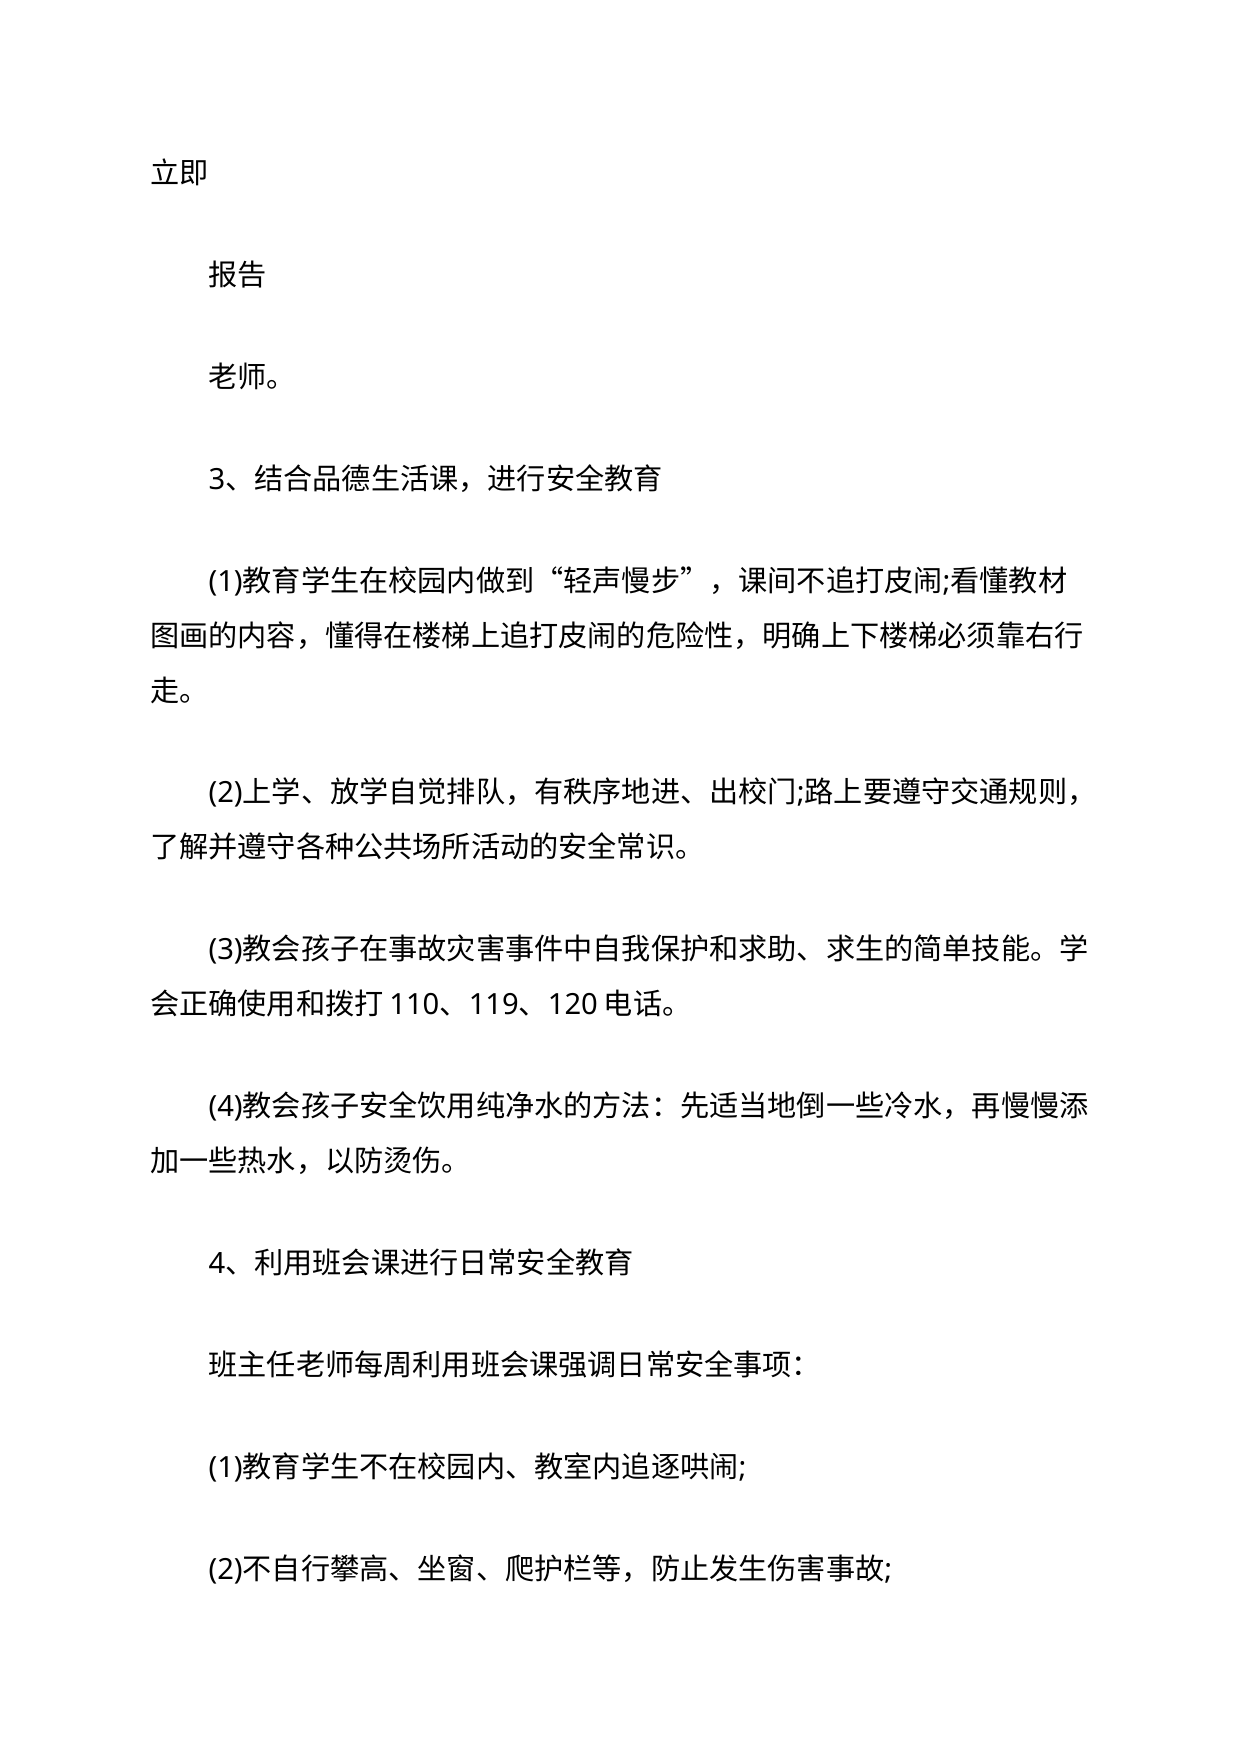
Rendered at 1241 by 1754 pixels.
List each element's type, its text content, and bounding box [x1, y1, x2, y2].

text (2)上学、放学自觉排队，有秩序地进、出校门;路上要遵守交通规则，了解并遵守各种公共场所活动的安全常识。 [150, 769, 1090, 866]
text (4)教会孩子安全饮用纯净水的方法：先适当地倒一些冷水，再慢慢添加一些热水，以防烫伤。 [150, 1083, 1090, 1180]
text (2)不自行攀高、坐窗、爬护栏等，防止发生伤害事故; [150, 1545, 1090, 1588]
text 3、结合品德生活课，进行安全教育 [150, 455, 1090, 498]
text (1)教育学生在校园内做到“轻声慢步”，课间不追打皮闹;看懂教材图画的内容，懂得在楼梯上追打皮闹的危险性，明确上下楼梯必须靠右行走。 [150, 557, 1090, 709]
text (1)教育学生不在校园内、教室内追逐哄闹; [150, 1443, 1090, 1486]
text 报告 [150, 252, 1090, 294]
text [150, 150, 1090, 192]
text 4、利用班会课进行日常安全教育 [150, 1239, 1090, 1282]
text (3)教会孩子在事故灾害事件中自我保护和求助、求生的简单技能。学会正确使用和拨打110、119、120电话。 [150, 926, 1090, 1023]
text 老师。 [150, 353, 1090, 396]
text 班主任老师每周利用班会课强调日常安全事项： [150, 1341, 1090, 1384]
